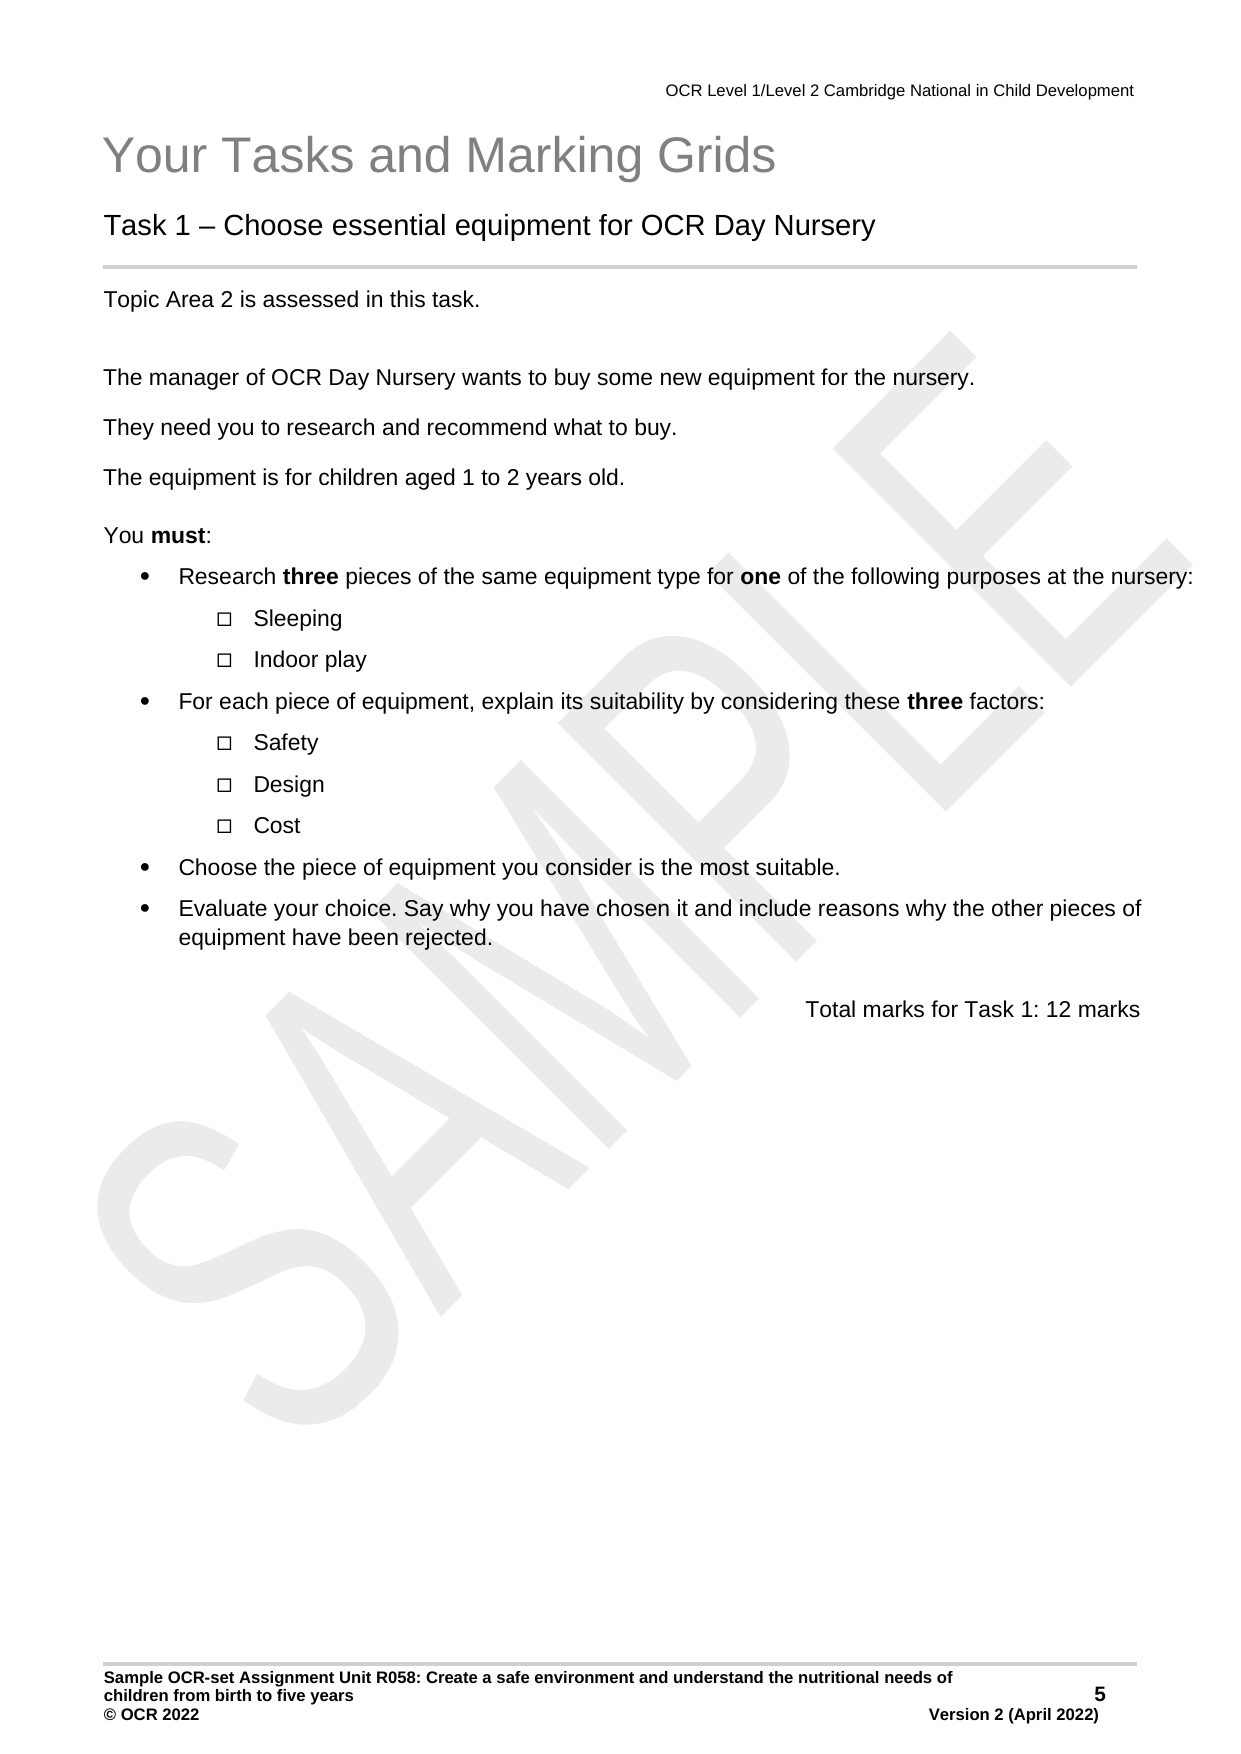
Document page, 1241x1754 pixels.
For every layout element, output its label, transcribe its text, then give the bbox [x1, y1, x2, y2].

list Cost [216, 812, 1203, 838]
text They need you to research and recommend what to buy. [103, 414, 1203, 441]
list Choose the piece of equipment you consider is the most suitable. [141, 853, 1203, 880]
text Topic Area 2 is assessed in this task. [103, 255, 1203, 312]
text The equipment is for children aged 1 to 2 years old. [103, 464, 1203, 490]
list Safety [216, 729, 1203, 756]
text The manager of OCR Day Nursery wants to buy some new equipment for the nursery. [103, 364, 1203, 391]
subtitle Your Tasks and Marking Grids [102, 125, 1137, 183]
text Total marks for Task 1: 12 marks [103, 996, 1203, 1022]
subtitle Task 1 – Choose essential equipment for OCR Day Nursery [103, 208, 1203, 241]
list Research three pieces of the same equipment type for one of the following purposes at the nursery: [141, 563, 1203, 590]
list For each piece of equipment, explain its suitability by considering these three factors: [141, 688, 1203, 714]
list Evaluate your choice. Say why you have chosen it and include reasons why the other pieces of equipment have been rejected. [141, 895, 1203, 950]
list Design [216, 771, 1203, 797]
text You must: [103, 522, 1203, 548]
list Sleeping [216, 605, 1203, 631]
list Indoor play [216, 646, 1203, 673]
